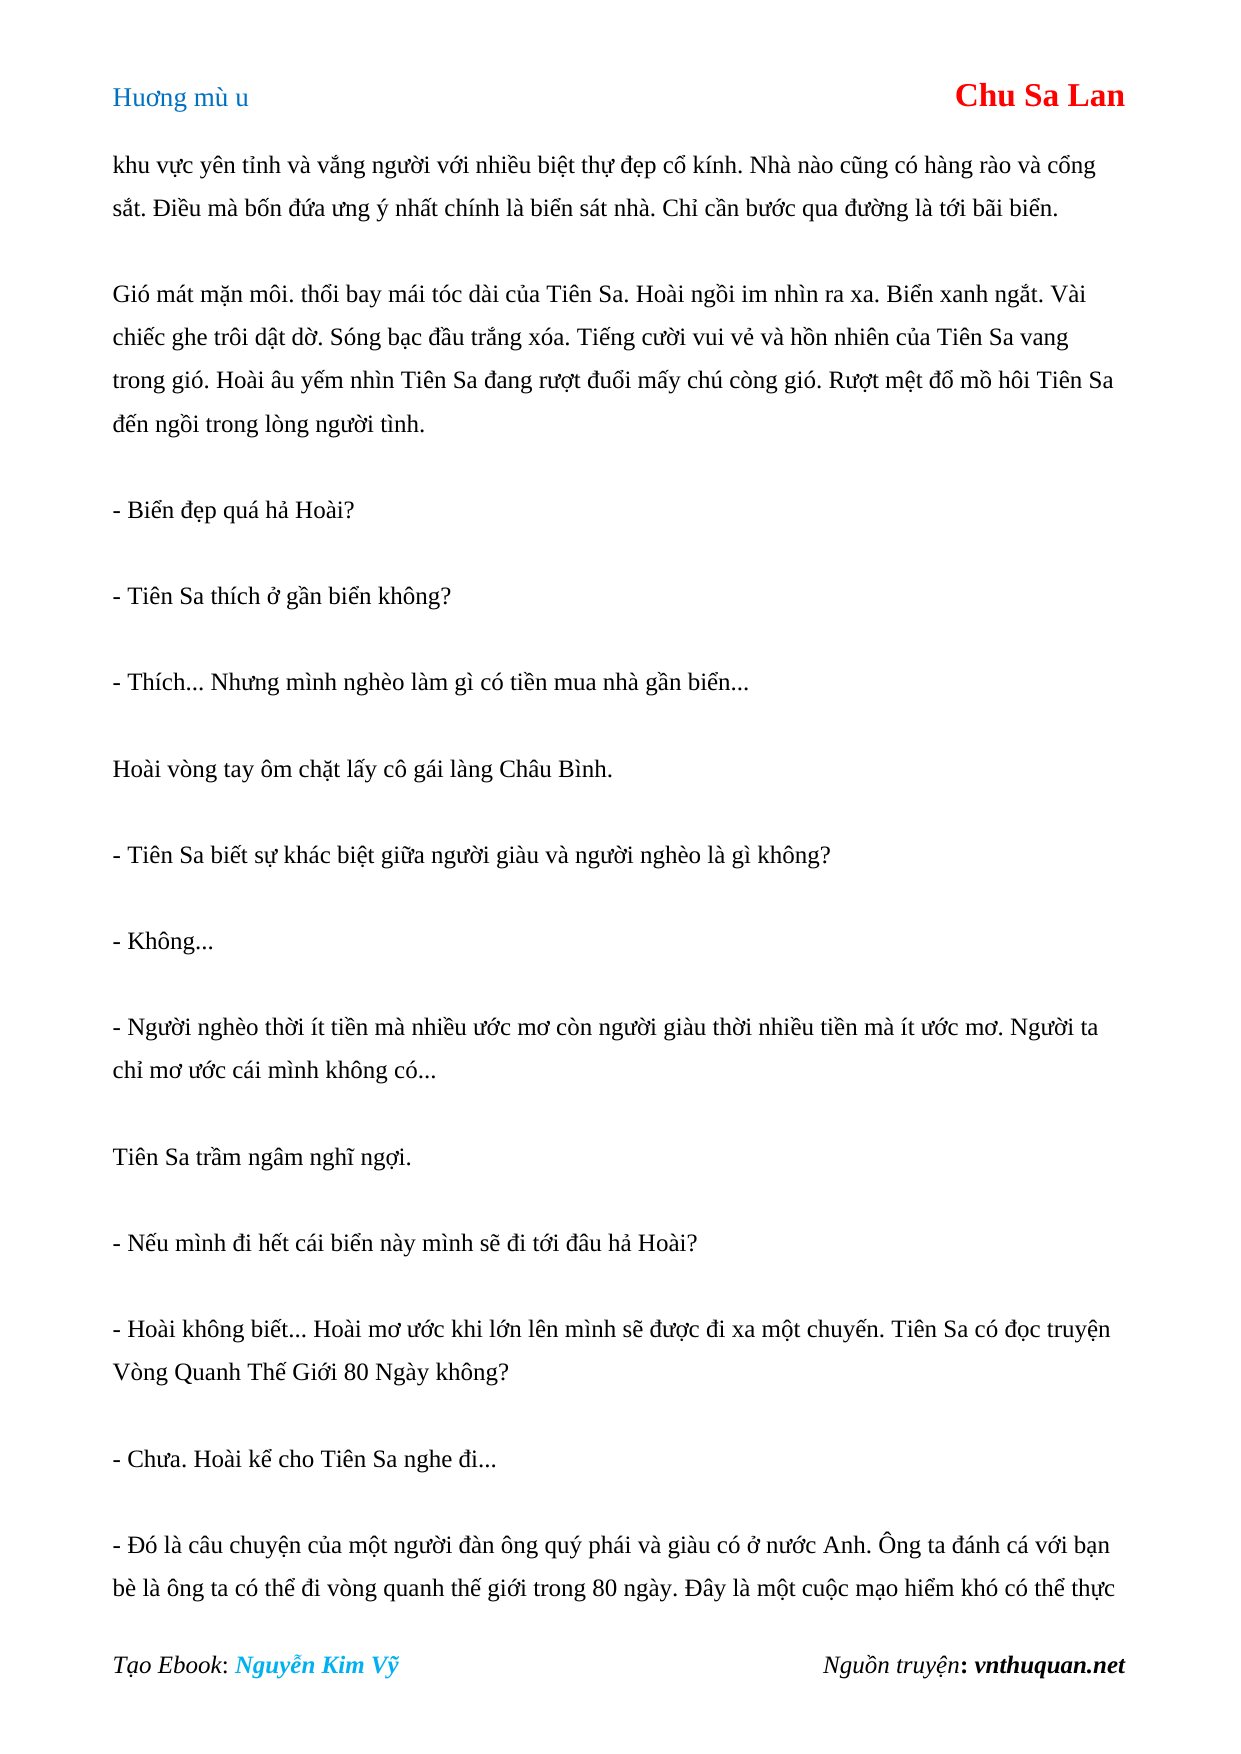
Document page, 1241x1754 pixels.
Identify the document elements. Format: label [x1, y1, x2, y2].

text [112, 150, 1128, 1602]
